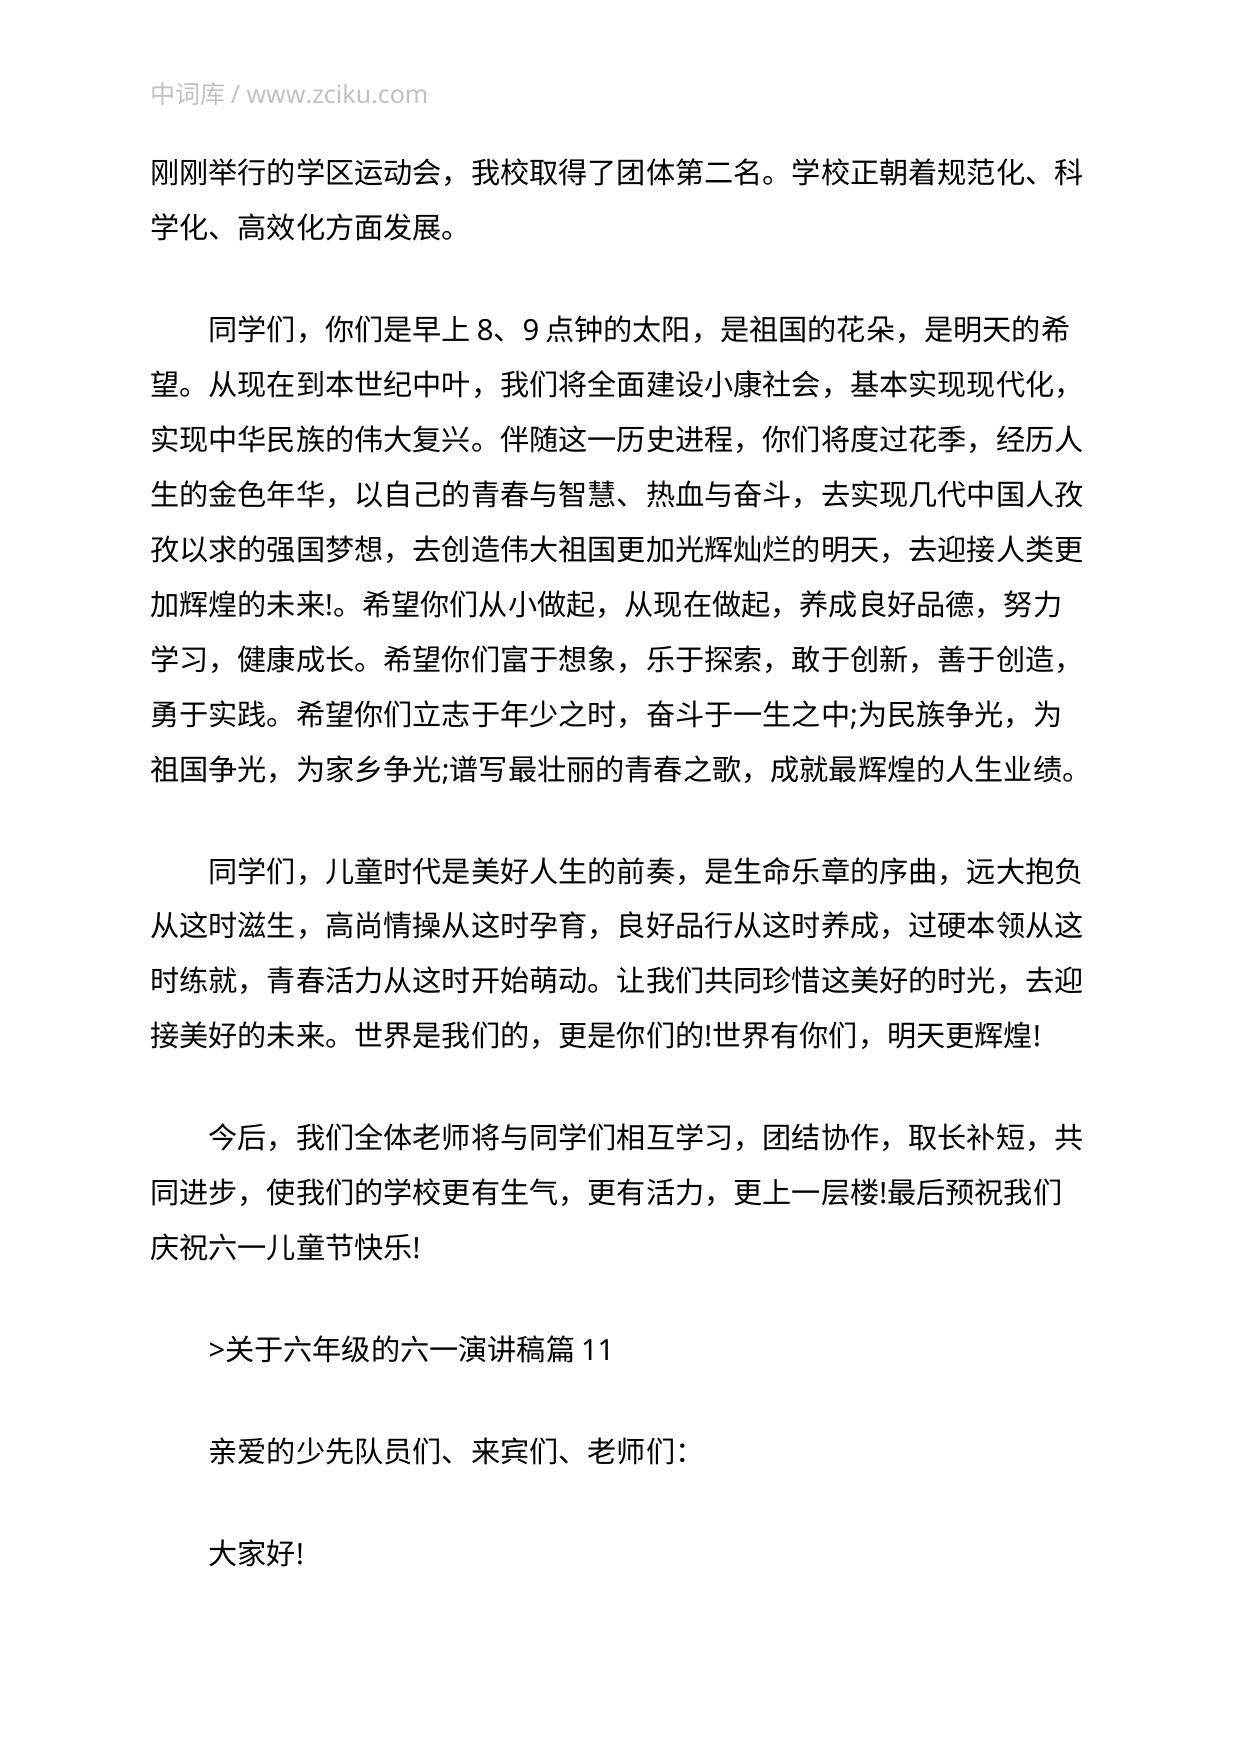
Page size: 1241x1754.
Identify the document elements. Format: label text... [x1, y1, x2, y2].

text >关于六年级的六一演讲稿篇11 [150, 1327, 1090, 1369]
text 今后，我们全体老师将与同学们相互学习，团结协作，取长补短，共同进步，使我们的学校更有生气，更有活力，更上一层楼!最后预祝我们庆祝六一儿童节快乐! [150, 1115, 1090, 1267]
text 大家好! [150, 1530, 1090, 1573]
text 同学们，儿童时代是美好人生的前奏，是生命乐章的序曲，远大抱负从这时滋生，高尚情操从这时孕育，良好品行从这时养成，过硬本领从这时练就，青春活力从这时开始萌动。让我们共同珍惜这美好的时光，去迎接美好的未来。世界是我们的，更是你们的!世界有你们，明天更辉煌! [150, 848, 1090, 1055]
text 亲爱的少先队员们、来宾们、老师们： [150, 1429, 1090, 1471]
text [150, 150, 1090, 247]
text 同学们，你们是早上8、9点钟的太阳，是祖国的花朵，是明天的希望。从现在到本世纪中叶，我们将全面建设小康社会，基本实现现代化，实现中华民族的伟大复兴。伴随这一历史进程，你们将度过花季，经历人生的金色年华，以自己的青春与智慧、热血与奋斗，去实现几代中国人孜孜以求的强国梦想，去创造伟大祖国更加光辉灿烂的明天，去迎接人类更加辉煌的未来!。希望你们从小做起，从现在做起，养成良好品德，努力学习，健康成长。希望你们富于想象，乐于探索，敢于创新，善于创造，勇于实践。希望你们立志于年少之时，奋斗于一生之中;为民族争光，为祖国争光，为家乡争光;谱写最壮丽的青春之歌，成就最辉煌的人生业绩。 [150, 307, 1090, 788]
